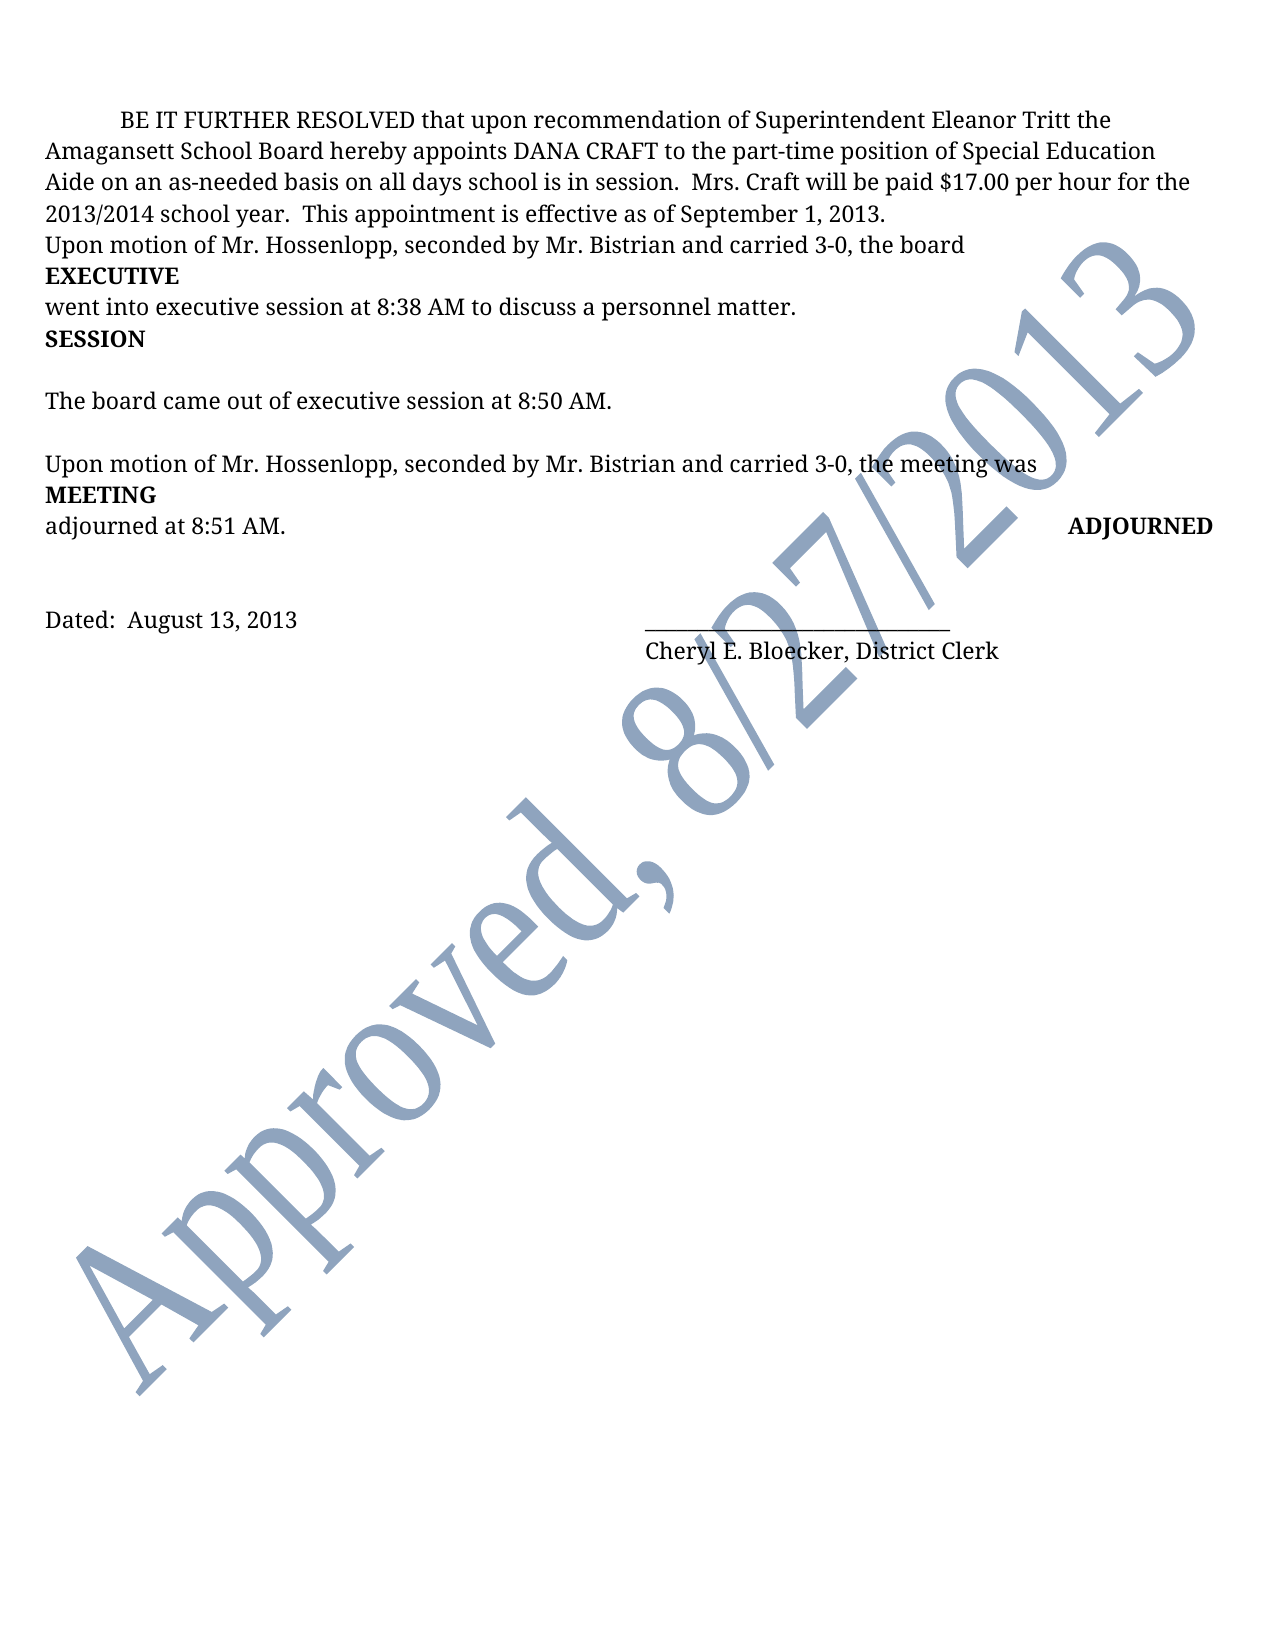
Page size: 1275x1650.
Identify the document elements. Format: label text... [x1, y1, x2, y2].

text Amagansett School Board hereby appoints DANA CRAFT to the part-time position of Special Education [45, 135, 1230, 166]
text 2013/2014 school year. This appointment is effective as of September 1, 2013. [45, 197, 1230, 229]
text adjourned at 8:51 AM. ADJOURNED [45, 510, 1230, 541]
text The board came out of executive session at 8:50 AM. [45, 385, 1230, 416]
text Dated: August 13, 2013 _____________________________ [45, 604, 1230, 635]
text Upon motion of Mr. Hossenlopp, seconded by Mr. Bistrian and carried 3-0, the meeting was MEETING [45, 447, 1230, 510]
text Cheryl E. Bloecker, District Clerk [45, 635, 1230, 666]
text Aide on an as-needed basis on all days school is in session. Mrs. Craft will be paid $17.00 per hour for the [45, 166, 1230, 197]
text Upon motion of Mr. Hossenlopp, seconded by Mr. Bistrian and carried 3-0, the board EXECUTIVE [45, 229, 1230, 291]
text went into executive session at 8:38 AM to discuss a personnel matter. SESSION [45, 291, 1230, 354]
text BE IT FURTHER RESOLVED that upon recommendation of Superintendent Eleanor Tritt the [45, 104, 1230, 135]
